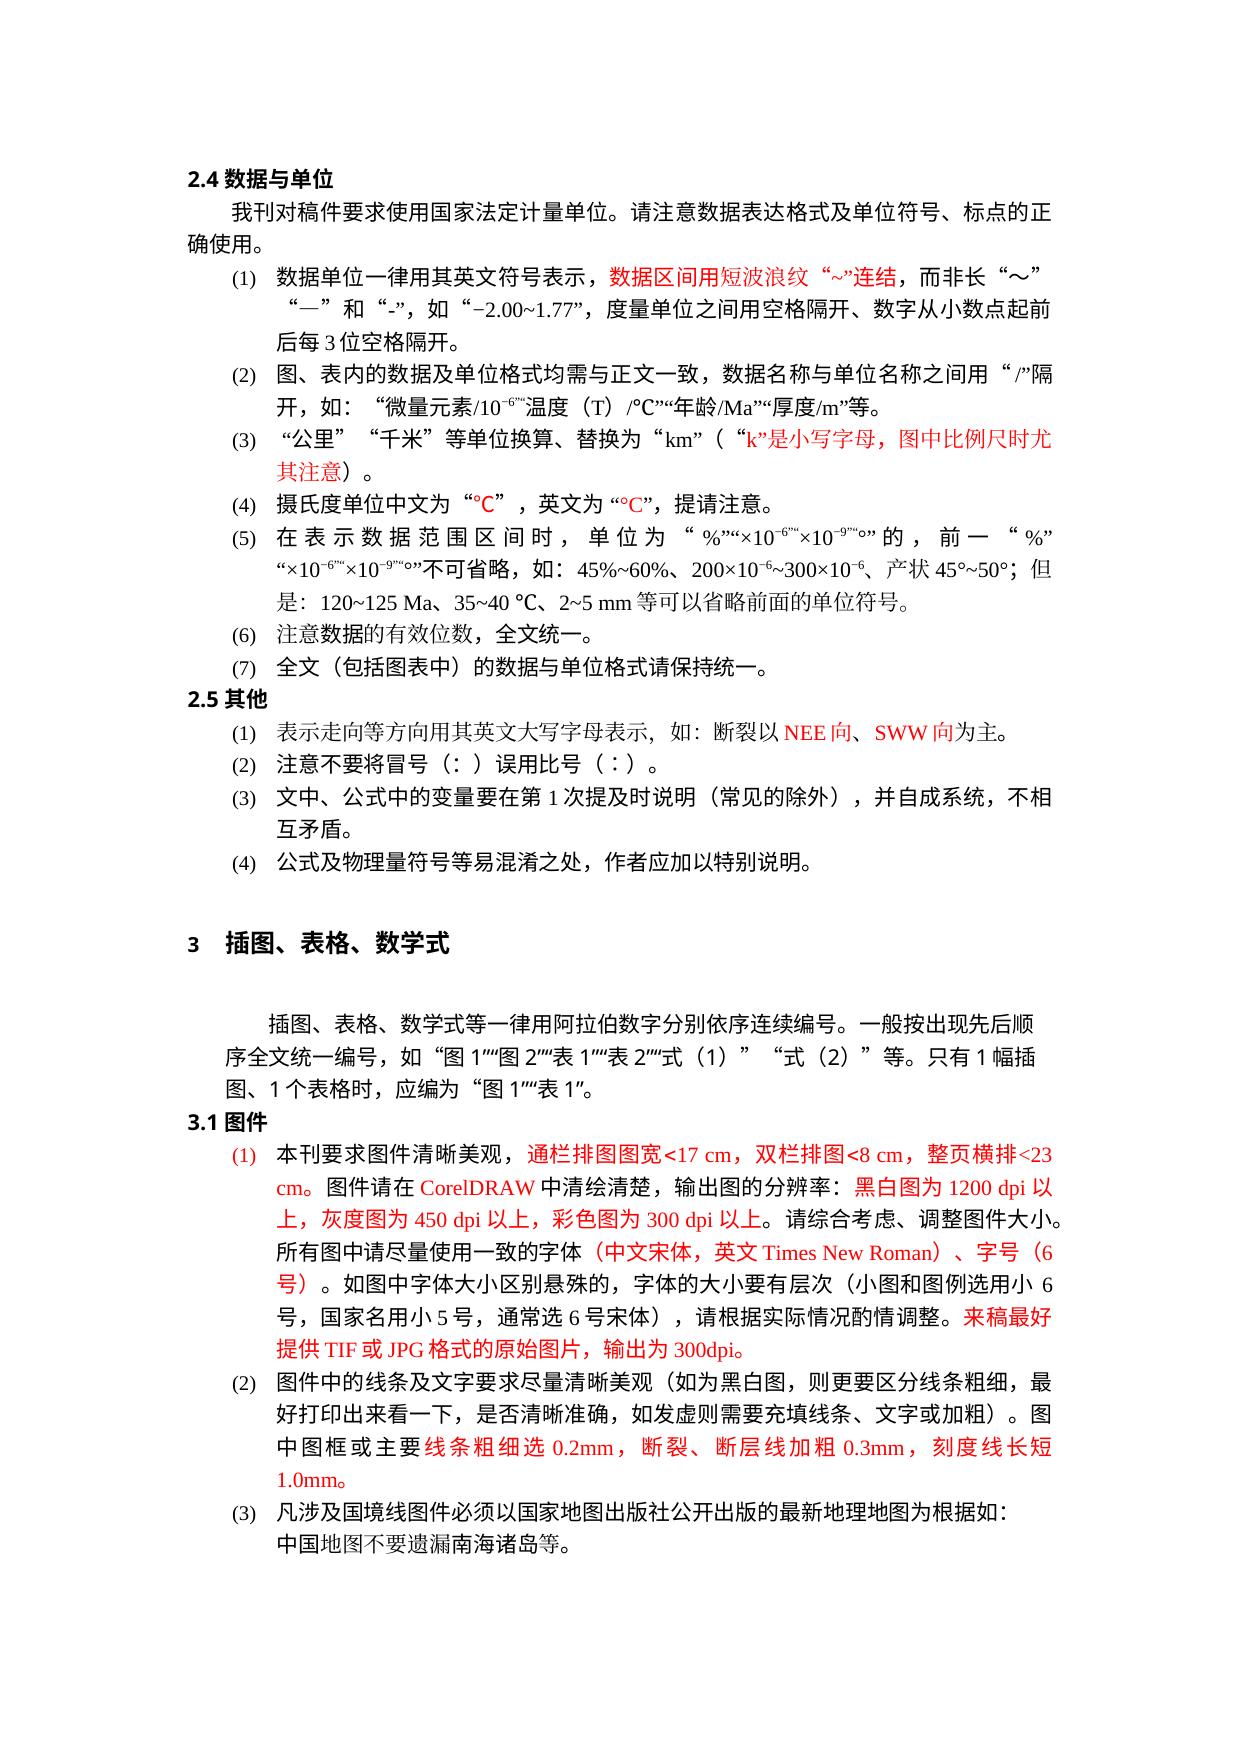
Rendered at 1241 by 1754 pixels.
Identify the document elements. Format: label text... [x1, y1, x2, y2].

list 全文（包括图表中）的数据与单位格式请保持统一。 [232, 649, 1053, 682]
list 摄氏度单位中文为“℃”，英文为 “°C”，提请注意。 [232, 487, 1013, 519]
list 我刊对稿件要求使用国家法定计量单位。请注意数据表达格式及单位符号、标点的正确使用。 [187, 194, 1053, 259]
list 3.1 图件 [187, 1104, 1053, 1137]
list 2.5 其他 [187, 682, 1053, 714]
list 在表示数据范围区间时，单位为“%”“×10−6”“×10−9”“°”的，前一“%”“×10−6”“×10−9”“°”不可省略，如：45%~60%、200×10−6~300×10−6、产状45°~50°；但是：120~125 Ma、35~40 ℃、2~5 mm等可以省略前面的单位符号。 [232, 519, 1053, 617]
list 注意数据的有效位数，全文统一。 [232, 617, 1053, 649]
list 本刊要求图件清晰美观，通栏排图图宽<17 cm，双栏排图<8 cm，整页横排<23 cm。图件请在CorelDRAW中清绘清楚，输出图的分辨率：黑白图为1200 dpi以上，灰度图为450 dpi以上，彩色图为300 dpi以上。请综合考虑、调整图件大小。所有图中请尽量使用一致的字体（中文宋体，英文Times New Roman）、字号（6号）。如图中字体大小区别悬殊的，字体的大小要有层次（小图和图例选用小6号，国家名用小5号，通常选6号宋体），请根据实际情况酌情调整。来稿最好提供TIF或JPG格式的原始图片，输出为300dpi。 [232, 1137, 1053, 1364]
list 注意不要将冒号（：）误用比号（∶）。 [232, 747, 1053, 779]
list 公式及物理量符号等易混淆之处，作者应加以特别说明。 [232, 844, 1053, 877]
list 表示走向等方向用其英文大写字母表示，如：断裂以NEE向、SWW向为主。 [232, 714, 1053, 747]
list 凡涉及国境线图件必须以国家地图出版社公开出版的最新地理地图为根据如：中国地图不要遗漏南海诸岛等。 [232, 1494, 1013, 1559]
list 数据单位一律用其英文符号表示，数据区间用短波浪纹“~”连结，而非长“～”“—”和“-”，如“−2.00~1.77”，度量单位之间用空格隔开、数字从小数点起前后每3位空格隔开。 [232, 259, 1053, 357]
list 图件中的线条及文字要求尽量清晰美观（如为黑白图，则更要区分线条粗细，最好打印出来看一下，是否清晰准确，如发虚则需要充填线条、文字或加粗）。图中图框或主要线条粗细选0.2mm，断裂、断层线加粗0.3mm，刻度线长短1.0mm。 [232, 1364, 1053, 1494]
list 2.4 数据与单位 [187, 162, 1053, 194]
list 插图、表格、数学式等一律用阿拉伯数字分别依序连续编号。一般按出现先后顺序全文统一编号，如“图1”“图2”“表1”“表2”“式（1）”“式（2）”等。只有1幅插图、1个表格时，应编为“图1”“表1”。 [225, 1007, 1053, 1104]
list 图、表内的数据及单位格式均需与正文一致，数据名称与单位名称之间用“/”隔开，如：“微量元素/10−6”“温度（T）/℃”“年龄/Ma”“厚度/m”等。 [232, 357, 1053, 422]
list 插图、表格、数学式 [187, 909, 1053, 974]
list “公里”“千米”等单位换算、替换为“km”（“k”是小写字母，图中比例尺时尤其注意）。 [232, 422, 1053, 487]
list 文中、公式中的变量要在第1次提及时说明（常见的除外），并自成系统，不相互矛盾。 [232, 779, 1053, 844]
